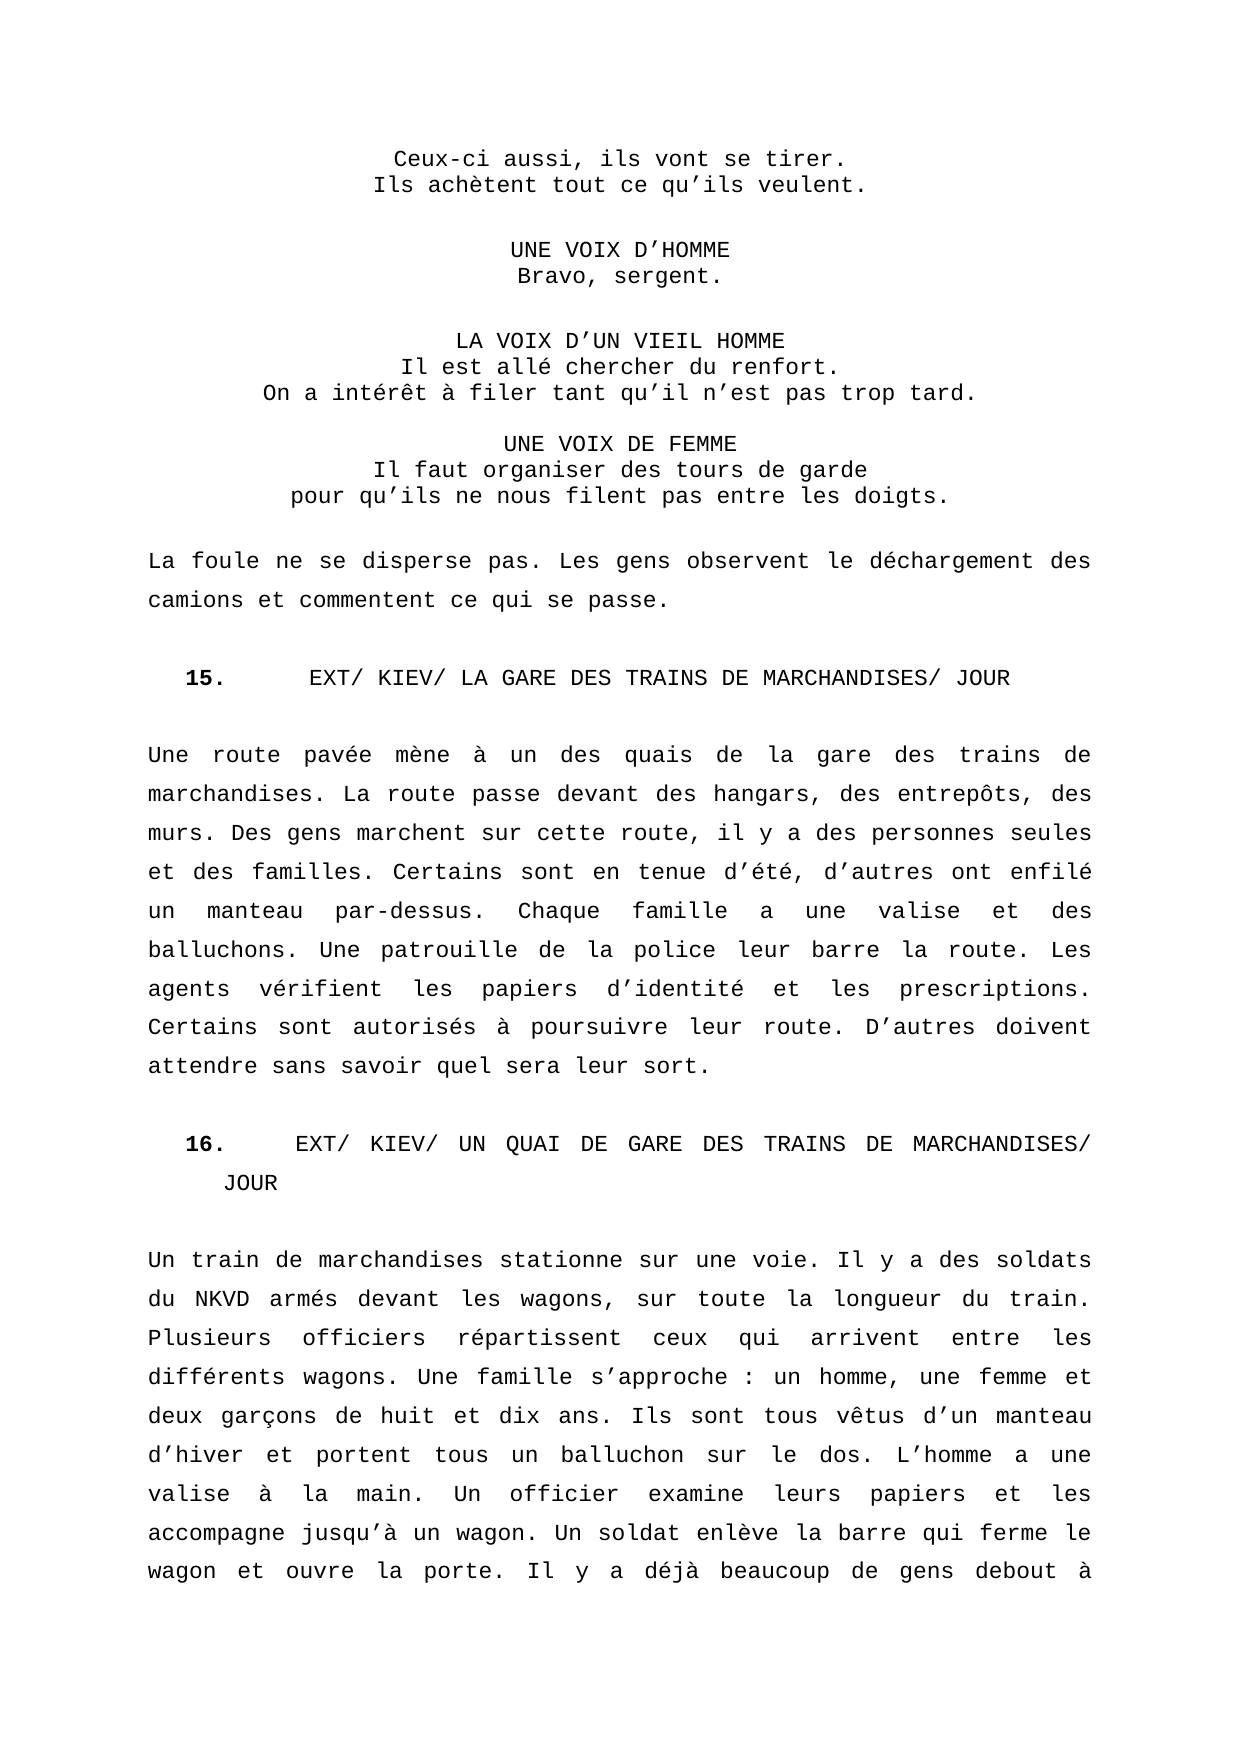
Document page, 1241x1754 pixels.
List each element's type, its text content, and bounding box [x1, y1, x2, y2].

list EXT/ KIEV/ LA GARE DES TRAINS DE MARCHANDISES/ JOUR [185, 666, 1093, 692]
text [148, 1249, 1093, 1586]
text pour qu’ils ne nous filent pas entre les doigts. [148, 485, 1093, 511]
list EXT/ KIEV/ UN QUAI DE GARE DES TRAINS DE MARCHANDISES/ JOUR [185, 1132, 1093, 1197]
text LA VOIX D’UN VIEIL HOMME [148, 329, 1093, 355]
text UNE VOIX DE FEMME [148, 433, 1093, 459]
text Ceux-ci aussi, ils vont se tirer. [148, 148, 1093, 173]
text UNE VOIX D’HOMME [148, 238, 1093, 264]
text Il faut organiser des tours de garde [148, 459, 1093, 485]
text La foule ne se disperse pas. Les gens observent le déchargement des camions et commentent ce qui se passe. [148, 549, 1093, 614]
text On a intérêt à filer tant qu’il n’est pas trop tard. [148, 381, 1093, 407]
text Ils achètent tout ce qu’ils veulent. [148, 173, 1093, 199]
text Il est allé chercher du renfort. [148, 355, 1093, 381]
text Une route pavée mène à un des quais de la gare des trains de marchandises. La route passe devant des hangars, des entrepôts, des murs. Des gens marchent sur cette route, il y a des personnes seules et des familles. Certains sont en tenue d’été, d’autres ont enfilé un manteau par-dessus. Chaque famille a une valise et des balluchons. Une patrouille de la police leur barre la route. Les agents vérifient les papiers d’identité et les prescriptions. Certains sont autorisés à poursuivre leur route. D’autres doivent attendre sans savoir quel sera leur sort. [148, 744, 1093, 1081]
text Bravo, sergent. [148, 264, 1093, 290]
